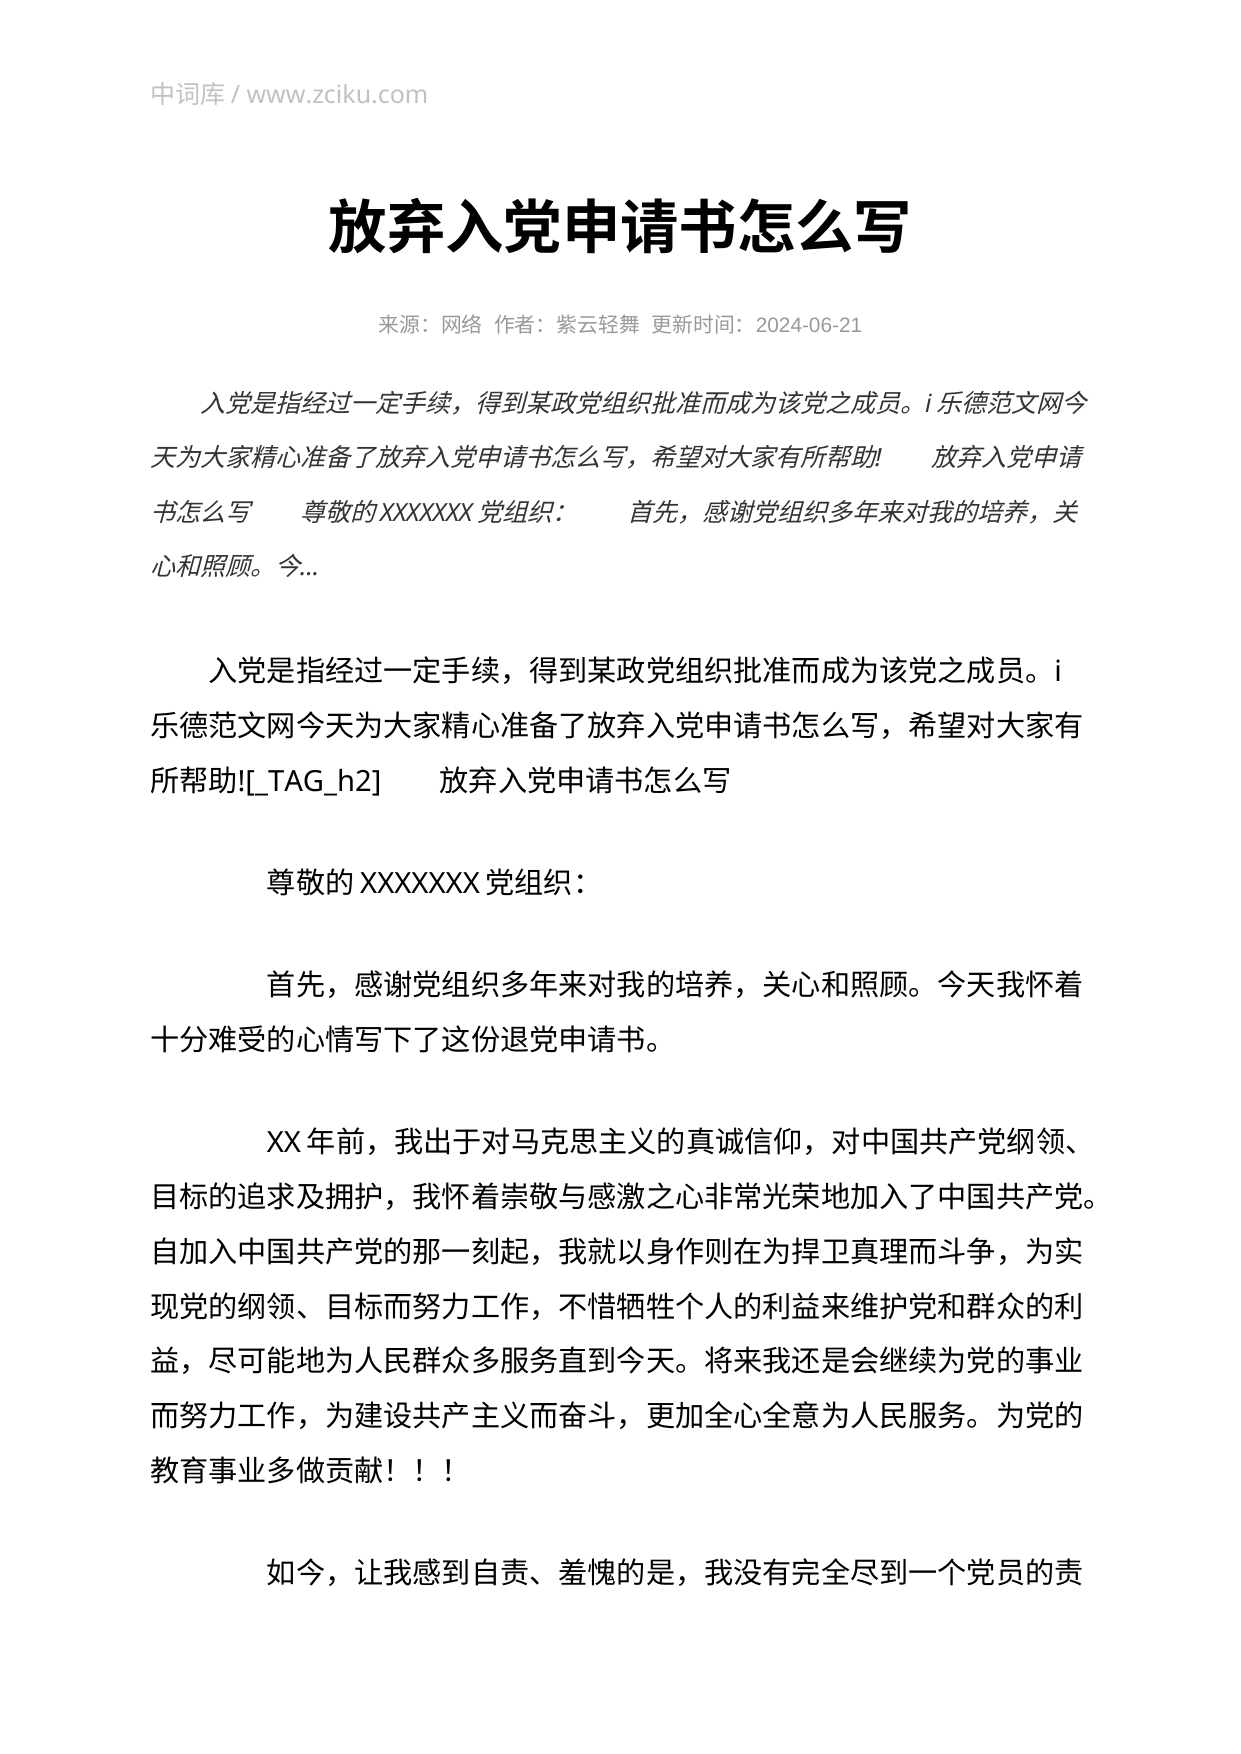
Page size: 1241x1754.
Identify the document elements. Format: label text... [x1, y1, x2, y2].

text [150, 1549, 1090, 1592]
subtitle 放弃入党申请书怎么写 [150, 181, 1090, 266]
text 尊敬的XXXXXXX党组织： [150, 860, 1090, 902]
text XX年前，我出于对马克思主义的真诚信仰，对中国共产党纲领、目标的追求及拥护，我怀着崇敬与感激之心非常光荣地加入了中国共产党。自加入中国共产党的那一刻起，我就以身作则在为捍卫真理而斗争，为实现党的纲领、目标而努力工作，不惜牺牲个人的利益来维护党和群众的利益，尽可能地为人民群众多服务直到今天。将来我还是会继续为党的事业而努力工作，为建设共产主义而奋斗，更加全心全意为人民服务。为党的教育事业多做贡献！！！ [150, 1118, 1090, 1490]
text 来源：网络 作者：紫云轻舞 更新时间：2024-06-21 [150, 313, 1090, 337]
text 入党是指经过一定手续，得到某政党组织批准而成为该党之成员。i乐德范文网今天为大家精心准备了放弃入党申请书怎么写，希望对大家有所帮助! 放弃入党申请书怎么写 尊敬的XXXXXXX党组织： 首先，感谢党组织多年来对我的培养，关心和照顾。今... [150, 383, 1090, 583]
text 首先，感谢党组织多年来对我的培养，关心和照顾。今天我怀着十分难受的心情写下了这份退党申请书。 [150, 962, 1090, 1059]
text 入党是指经过一定手续，得到某政党组织批准而成为该党之成员。i乐德范文网今天为大家精心准备了放弃入党申请书怎么写，希望对大家有所帮助![_TAG_h2] 放弃入党申请书怎么写 [150, 648, 1090, 800]
